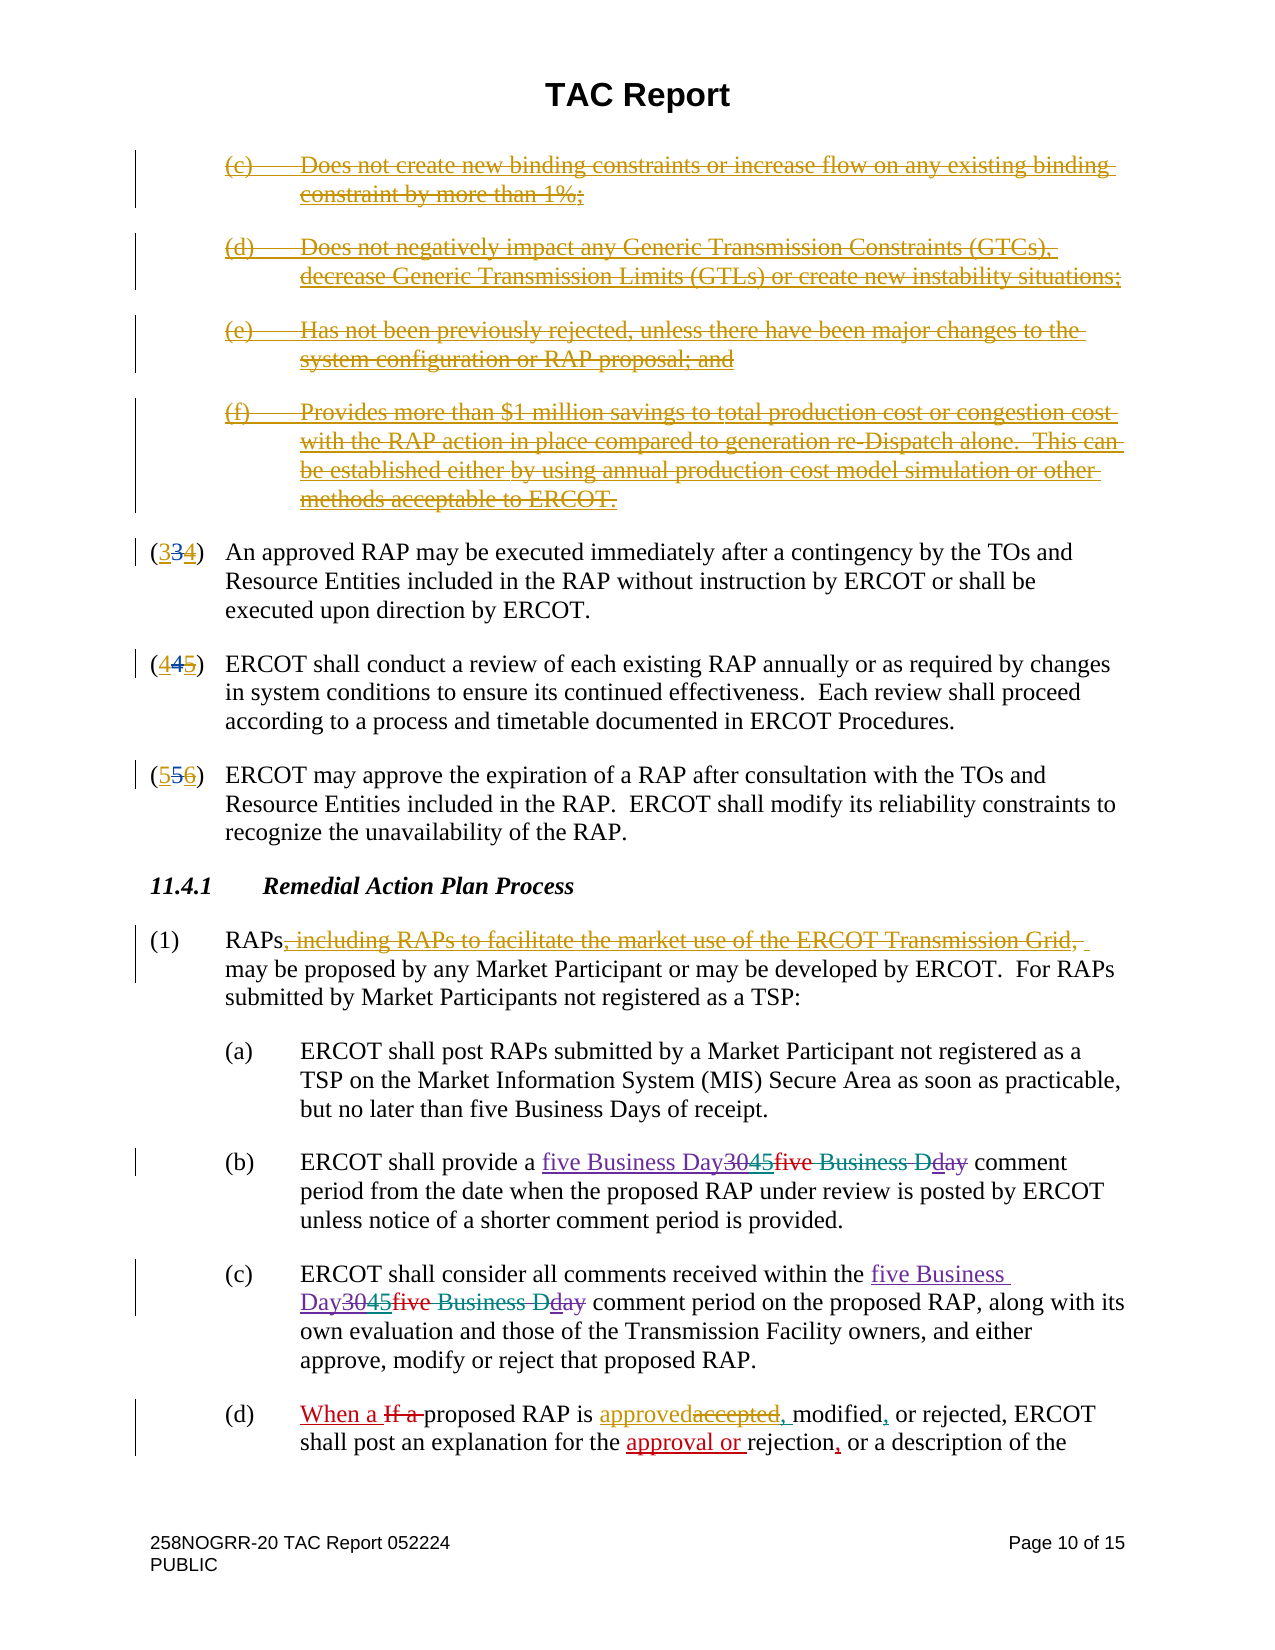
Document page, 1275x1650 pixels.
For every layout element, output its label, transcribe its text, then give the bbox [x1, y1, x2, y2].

text (a) ERCOT shall post RAPs submitted by a Market Participant not registered as a TSP on the Market Information System (MIS) Secure Area as soon as practicable, but no later than five Business Days of receipt. [225, 1036, 1125, 1122]
text () ERCOT may approve the expiration of a RAP after consultation with the TOs and Resource Entities included in the RAP. ERCOT shall modify its reliability constraints to recognize the unavailability of the RAP. [150, 760, 1125, 846]
text (c) ERCOT shall consider all comments received within the comment period on the proposed RAP, along with its own evaluation and those of the Transmission Facility owners, and either approve, modify or reject that proposed RAP. [225, 1259, 1125, 1374]
text () ERCOT shall conduct a review of each existing RAP annually or as required by changes in system conditions to ensure its continued effectiveness. Each review shall proceed according to a process and timetable documented in ERCOT Procedures. [150, 649, 1125, 735]
text (b) ERCOT shall provide a comment period from the date when the proposed RAP under review is posted by ERCOT unless notice of a shorter comment period is provided. [225, 1147, 1125, 1234]
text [225, 1399, 1125, 1456]
text () An approved RAP may be executed immediately after a contingency by the TOs and Resource Entities included in the RAP without instruction by ERCOT or shall be executed upon direction by ERCOT. [150, 537, 1125, 624]
text 11.4.1 Remedial Action Plan Process [150, 871, 1125, 900]
text (1) RAPsmay be proposed by any Market Participant or may be developed by ERCOT. For RAPs submitted by Market Participants not registered as a TSP: [150, 925, 1125, 1011]
